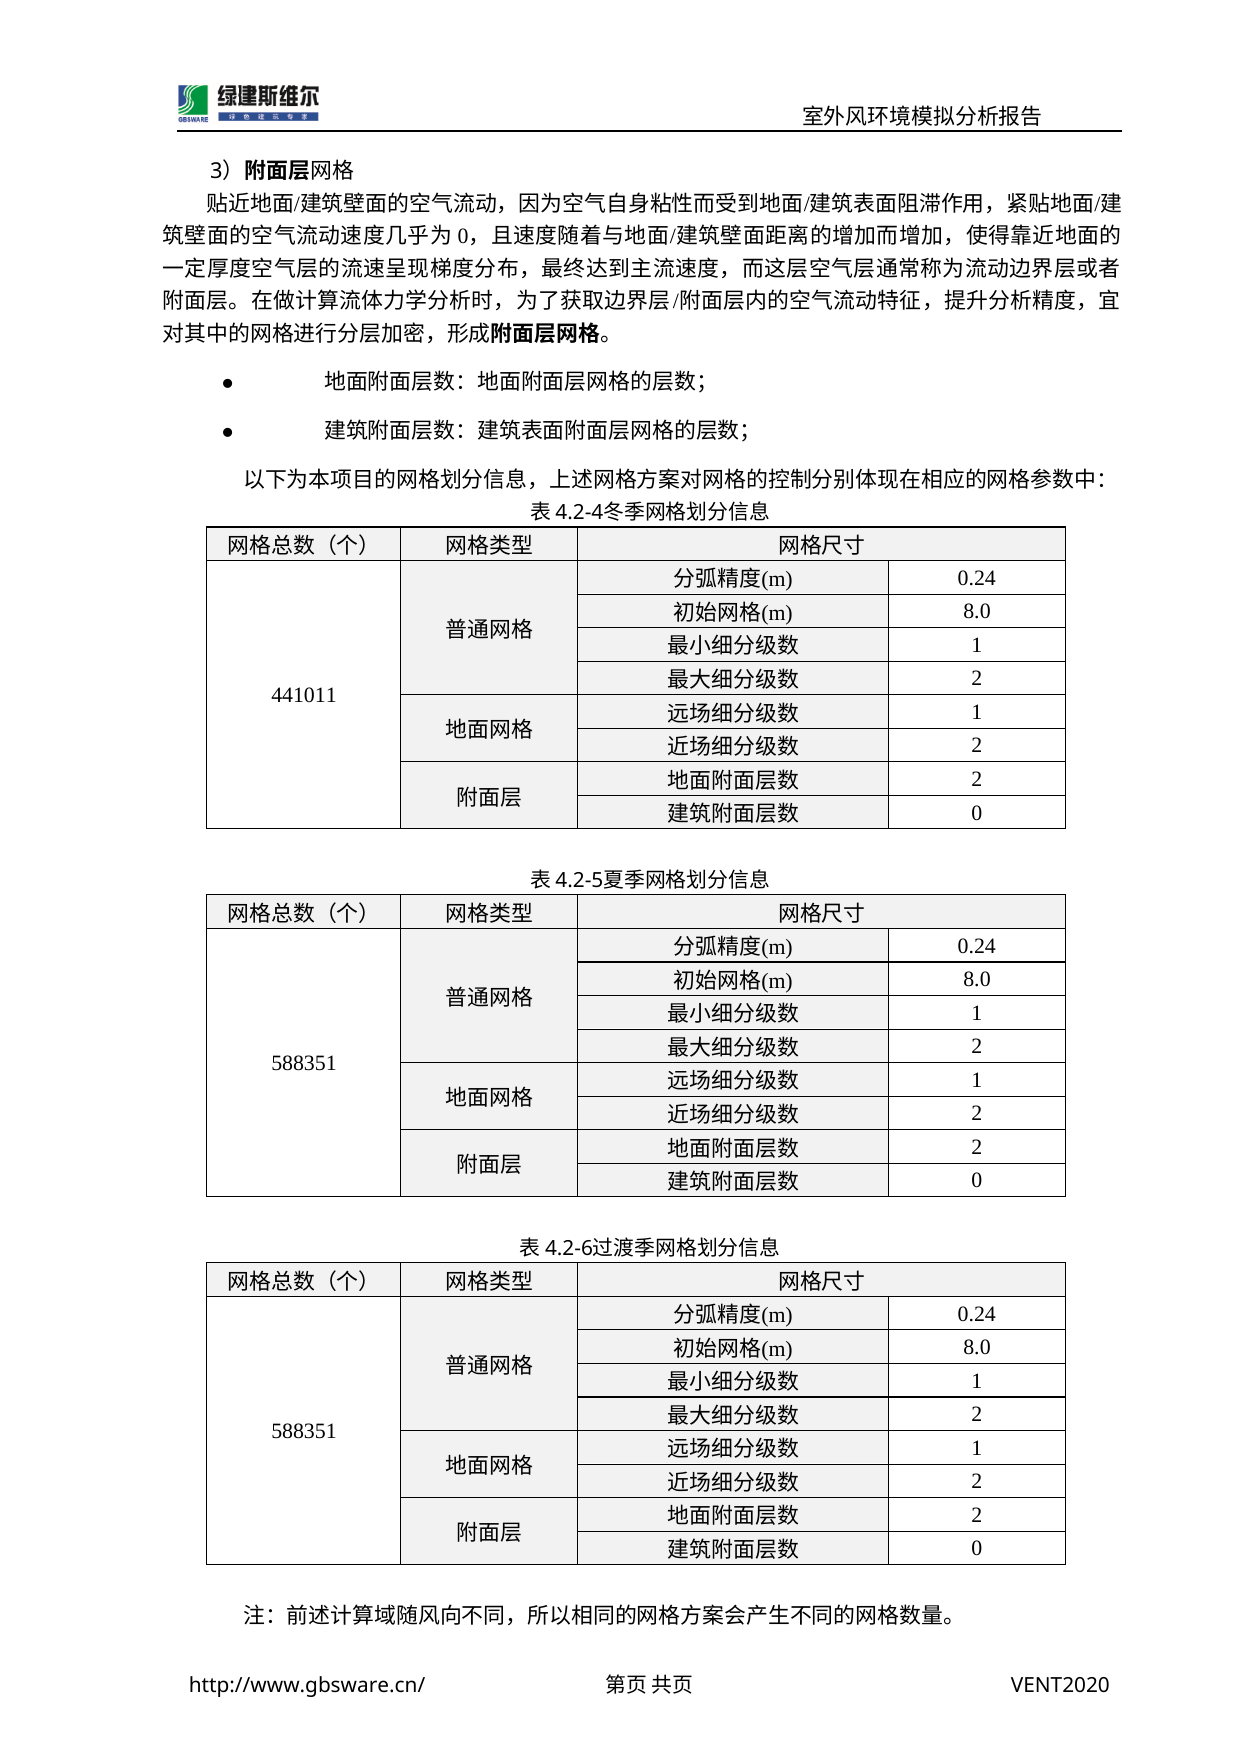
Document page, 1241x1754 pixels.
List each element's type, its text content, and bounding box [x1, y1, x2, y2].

table_cell 2 [889, 662, 1065, 694]
table_cell 建筑附面层数 [578, 1164, 888, 1196]
table_cell 分弧精度(m) [578, 561, 888, 593]
table_cell 1 [889, 1431, 1065, 1463]
table_cell 普通网格 [401, 561, 577, 694]
table_cell 1 [889, 1063, 1065, 1096]
table_cell 附面层 [401, 762, 577, 828]
table_cell 8.0 [889, 963, 1065, 995]
table_cell 附面层 [401, 1130, 577, 1196]
table_cell 8.0 [889, 1330, 1065, 1363]
table_cell 1 [889, 628, 1065, 661]
table_cell 地面网格 [401, 1431, 577, 1497]
table_cell 1 [889, 1364, 1065, 1396]
table_cell 远场细分级数 [578, 1063, 888, 1096]
table_header 网格总数（个） [207, 528, 400, 560]
table_cell 0 [889, 796, 1065, 828]
table_cell 2 [889, 1130, 1065, 1163]
table_cell 0.24 [889, 1297, 1065, 1329]
table_header 网格尺寸 [578, 1263, 1065, 1296]
table_header 网格总数（个） [207, 1263, 400, 1296]
list 地面附面层数：地面附面层网格的层数； [222, 364, 1122, 396]
table_cell 地面网格 [401, 1063, 577, 1129]
table_cell 2 [889, 1498, 1065, 1531]
table_cell 最小细分级数 [578, 1364, 888, 1396]
table_cell 2 [889, 729, 1065, 761]
table_cell 2 [889, 1030, 1065, 1062]
table_cell 分弧精度(m) [578, 1297, 888, 1329]
table_header 网格尺寸 [578, 528, 1065, 560]
table_cell 2 [889, 1398, 1065, 1430]
table_cell 最小细分级数 [578, 628, 888, 661]
table_cell 0.24 [889, 929, 1065, 961]
table_cell 最大细分级数 [578, 1398, 888, 1430]
table_cell 最小细分级数 [578, 996, 888, 1028]
table_cell 初始网格(m) [578, 963, 888, 995]
text 贴近地面/建筑壁面的空气流动，因为空气自身粘性而受到地面/建筑表面阻滞作用，紧贴地面/建筑壁面的空气流动速度几乎为0，且速度随着与地面/建筑壁面距离的增加而增加，使得靠近地面的一定厚度空气层的流速呈现梯度分布，最终达到主流速度，而这层空气层通常称为流动边界层或者附面层。在做计算流体力学分析时，为了获取边界层/附面层内的空气流动特征，提升分析精度，宜对其中的网格进行分层加密，形成附面层网格。 [162, 185, 1122, 348]
table_cell 2 [889, 762, 1065, 795]
table_cell 2 [889, 1097, 1065, 1129]
list 建筑附面层数：建筑表面附面层网格的层数； [222, 413, 1122, 445]
table_cell 1 [889, 996, 1065, 1028]
table_cell 初始网格(m) [578, 1330, 888, 1363]
table_cell 0 [889, 1532, 1065, 1564]
table_cell 1 [889, 695, 1065, 728]
table_header 网格总数（个） [207, 895, 400, 928]
table_cell 远场细分级数 [578, 1431, 888, 1463]
table_header 网格类型 [401, 895, 577, 928]
table_cell 近场细分级数 [578, 1097, 888, 1129]
table_cell 441011 [207, 561, 400, 828]
table_cell 初始网格(m) [578, 595, 888, 627]
table_cell 地面网格 [401, 695, 577, 761]
text 以下为本项目的网格划分信息，上述网格方案对网格的控制分别体现在相应的网格参数中： [221, 461, 1122, 494]
table_cell 附面层 [401, 1498, 577, 1564]
table_cell 建筑附面层数 [578, 796, 888, 828]
table_cell 分弧精度(m) [578, 929, 888, 961]
table_cell 建筑附面层数 [578, 1532, 888, 1564]
text 注：前述计算域随风向不同，所以相同的网格方案会产生不同的网格数量。 [177, 1598, 1122, 1630]
table_cell 地面附面层数 [578, 1498, 888, 1531]
table_cell 2 [889, 1465, 1065, 1497]
table_cell 588351 [207, 929, 400, 1196]
table_cell 地面附面层数 [578, 762, 888, 795]
table_cell 地面附面层数 [578, 1130, 888, 1163]
text 3）附面层网格 [210, 153, 1122, 185]
table_cell 最大细分级数 [578, 1030, 888, 1062]
table_header 网格尺寸 [578, 895, 1065, 928]
table_cell 普通网格 [401, 1297, 577, 1430]
table_cell 588351 [207, 1297, 400, 1564]
table_cell 远场细分级数 [578, 695, 888, 728]
table_header 网格类型 [401, 1263, 577, 1296]
table_cell 最大细分级数 [578, 662, 888, 694]
table_cell 0 [889, 1164, 1065, 1196]
table_cell 普通网格 [401, 929, 577, 1062]
table_cell 0.24 [889, 561, 1065, 593]
table_header 网格类型 [401, 528, 577, 560]
table_cell 近场细分级数 [578, 1465, 888, 1497]
picture [177, 82, 320, 124]
table_cell 近场细分级数 [578, 729, 888, 761]
table_cell 8.0 [889, 595, 1065, 627]
